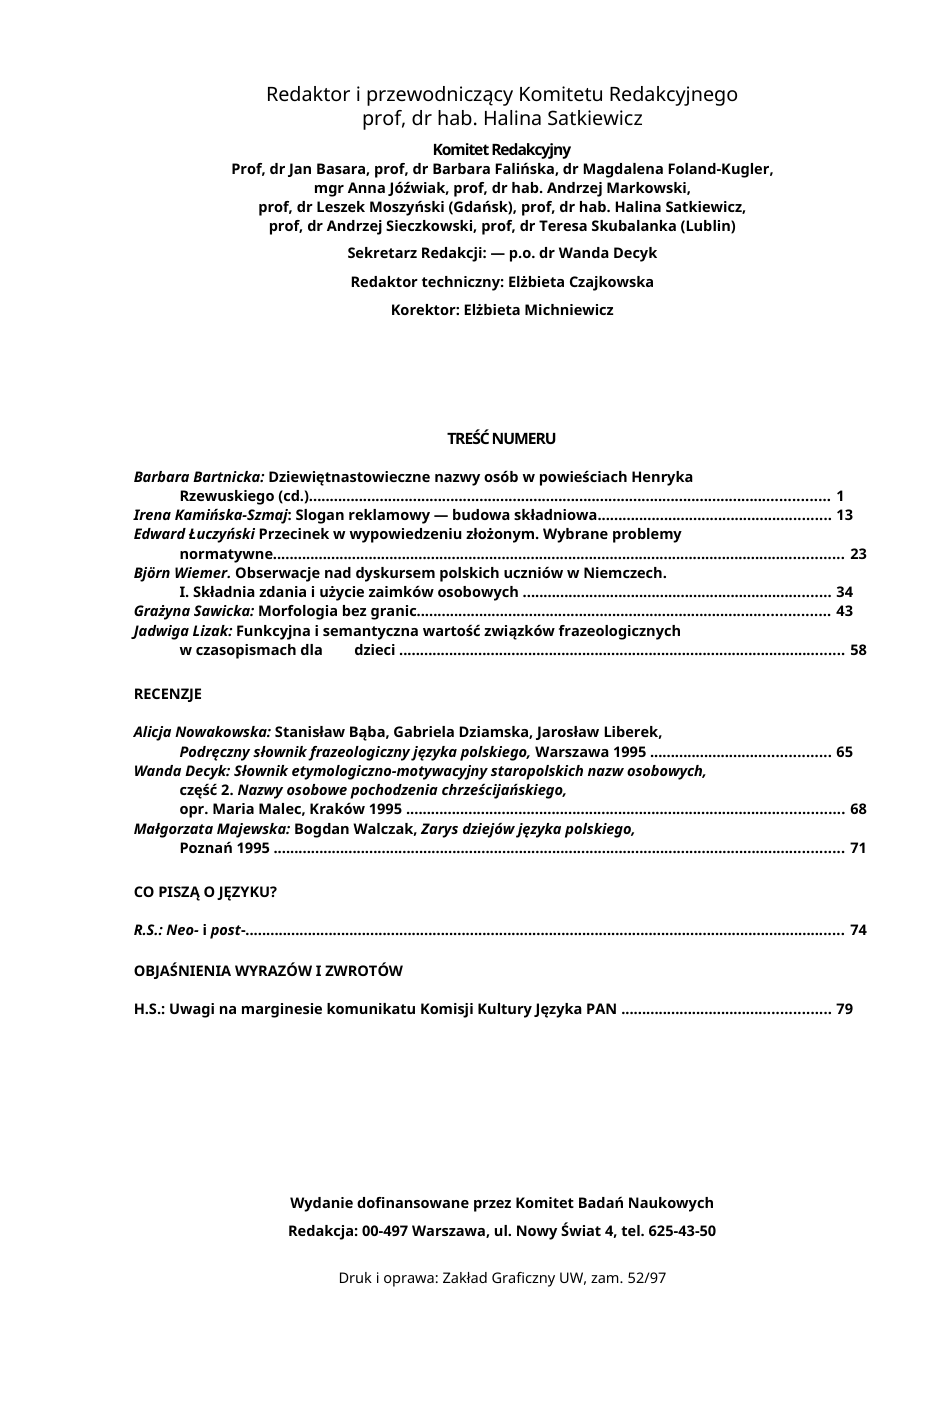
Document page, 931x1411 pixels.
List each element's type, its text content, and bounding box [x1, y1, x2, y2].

text Małgorzata Majewska: Bogdan Walczak, Zarys dziejów języka polskiego, [133, 819, 871, 838]
text H.S.: Uwagi na marginesie komunikatu Komisji Kultury Języka PAN 79 [133, 1003, 871, 1017]
text R.S.: Neo- i post- 74 [133, 924, 871, 938]
text w czasopismach dla dzieci 58 [179, 640, 871, 659]
text OBJAŚNIENIA WYRAZÓW I ZWROTÓW [133, 965, 871, 979]
text RECENZJE [133, 688, 871, 703]
text Edward Łuczyński Przecinek w wypowiedzeniu złożonym. Wybrane problemy [133, 524, 871, 544]
text Wydanie dofinansowane przez Komitet Badań Naukowych Redakcja: 00-497 Warszawa, ul. Nowy Świat 4, tel. 625-43-50 [133, 1185, 871, 1242]
text Rzewuskiego (cd.) 1 [179, 486, 871, 505]
text opr. Maria Malec, Kraków 1995 68 [179, 799, 871, 819]
text Redaktor techniczny: Elżbieta Czajkowska [133, 264, 871, 293]
text Podręczny słownik frazeologiczny języka polskiego, Warszawa 1995 65 [179, 742, 871, 761]
text Prof, dr Jan Basara, prof, dr Barbara Falińska, dr Magdalena Foland-Kugler, mgr Anna Jóźwiak, prof, dr hab. Andrzej Markowski, prof, dr Leszek Moszyński (Gdańsk), prof, dr hab. Halina Satkiewicz, prof, dr Andrzej Sieczkowski, prof, dr Teresa Skubalanka (Lublin) [133, 159, 871, 235]
text Barbara Bartnicka: Dziewiętnastowieczne nazwy osób w powieściach Henryka [133, 467, 871, 486]
text normatywne 23 [179, 544, 871, 563]
text Irena Kamińska-Szmaj: Slogan reklamowy — budowa składniowa 13 [133, 505, 871, 524]
text Grażyna Sawicka: Morfologia bez granic 43 [133, 601, 871, 621]
text Alicja Nowakowska: Stanisław Bąba, Gabriela Dziamska, Jarosław Liberek, [133, 722, 871, 742]
text Komitet Redakcyjny [133, 143, 871, 159]
text I. Składnia zdania i użycie zaimków osobowych 34 [179, 582, 871, 601]
text TREŚĆ NUMERU [133, 432, 871, 448]
text Redaktor i przewodniczący Komitetu Redakcyjnego prof, dr hab. Halina Satkiewicz [133, 82, 871, 130]
text Sekretarz Redakcji: — p.o. dr Wanda Decyk [133, 235, 871, 264]
text Wanda Decyk: Słownik etymologiczno-motywacyjny staropolskich nazw osobowych, część 2. Nazwy osobowe pochodzenia chrześcijańskiego, [133, 761, 717, 799]
text Björn Wiemer. Obserwacje nad dyskursem polskich uczniów w Niemczech. [133, 563, 871, 582]
text Poznań 1995 71 [179, 838, 871, 857]
text Korektor: Elżbieta Michniewicz [133, 293, 871, 322]
text Druk i oprawa: Zakład Graficzny UW, zam. 52/97 [133, 1272, 871, 1287]
text Jadwiga Lizak: Funkcyjna i semantyczna wartość związków frazeologicznych [133, 621, 871, 640]
text CO PISZĄ O JĘZYKU? [133, 886, 871, 901]
